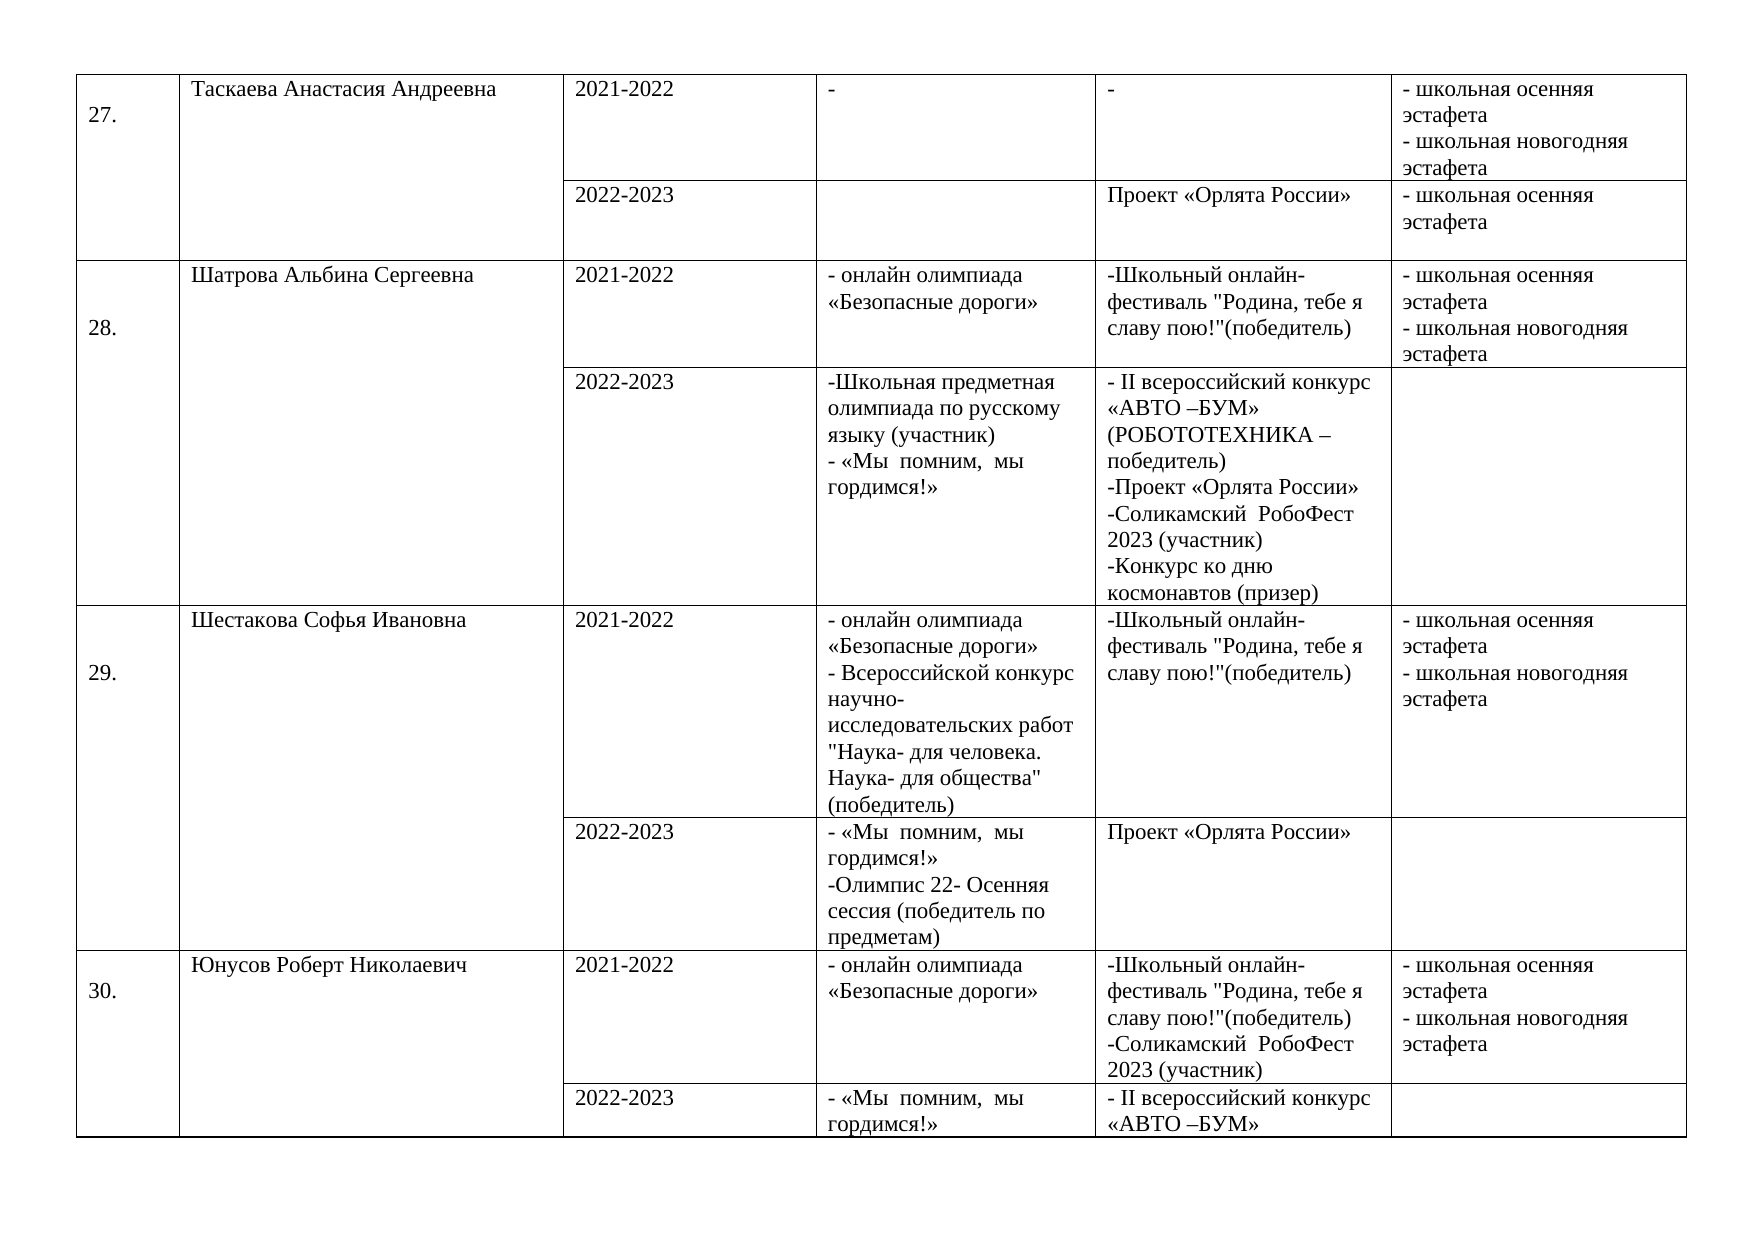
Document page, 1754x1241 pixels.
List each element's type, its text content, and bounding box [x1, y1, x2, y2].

table_cell 2022-2023 [564, 368, 816, 605]
table_cell -Школьный онлайн-фестиваль "Родина, тебе я славу пою!"(победитель) [1096, 606, 1391, 817]
table_cell -Школьный онлайн-фестиваль "Родина, тебе я славу пою!"(победитель) [1096, 261, 1391, 367]
table_cell - «Мы помним, мы гордимся!» -Олимпис 22- Осенняя сессия (победитель по предметам) [817, 818, 1095, 950]
table_cell Проект «Орлята России» [1096, 818, 1391, 950]
table_cell 27. [77, 75, 179, 260]
table_cell 2021-2022 [564, 606, 816, 817]
table_cell 30. [77, 951, 179, 1136]
table_cell - онлайн олимпиада «Безопасные дороги» - Всероссийской конкурс научно- исследовательских работ "Наука- для человека. Наука- для общества" (победитель) [817, 606, 1095, 817]
table_cell -Школьный онлайн-фестиваль "Родина, тебе я славу пою!"(победитель) -Соликамский РобоФест 2023 (участник) [1096, 951, 1391, 1083]
table_cell 2021-2022 [564, 261, 816, 367]
table_cell - онлайн олимпиада «Безопасные дороги» [817, 951, 1095, 1083]
table_cell - школьная осенняя эстафета - школьная новогодняя эстафета [1392, 951, 1686, 1083]
table_cell [1392, 1084, 1686, 1136]
table_cell - онлайн олимпиада «Безопасные дороги» [817, 261, 1095, 367]
table_cell - [1096, 75, 1391, 180]
table_cell 2022-2023 [564, 181, 816, 260]
table_cell Шестакова Софья Ивановна [180, 606, 563, 950]
table_cell 29. [77, 606, 179, 950]
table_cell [817, 1084, 1095, 1136]
table_cell 2022-2023 [564, 818, 816, 950]
table_cell Юнусов Роберт Николаевич [180, 951, 563, 1136]
table_cell 2022-2023 [564, 1084, 816, 1136]
table_cell Шатрова Альбина Сергеевна [180, 261, 563, 605]
table_cell - [817, 75, 1095, 180]
table_cell - школьная осенняя эстафета - школьная новогодняя эстафета [1392, 261, 1686, 367]
table_cell -Школьная предметная олимпиада по русскому языку (участник) - «Мы помним, мы гордимся!» [817, 368, 1095, 605]
table_cell 28. [77, 261, 179, 605]
table_cell [1392, 368, 1686, 605]
table_cell - II всероссийский конкурс «АВТО –БУМ» (РОБОТОТЕХНИКА – победитель) -Проект «Орлята России» -Соликамский РобоФест 2023 (участник) -Конкурс ко дню космонавтов (призер) [1096, 368, 1391, 605]
table_cell - школьная осенняя эстафета - школьная новогодняя эстафета [1392, 606, 1686, 817]
table_cell 2021-2022 [564, 951, 816, 1083]
table_cell 2021-2022 [564, 75, 816, 180]
table_cell - школьная осенняя эстафета - школьная новогодняя эстафета [1392, 75, 1686, 180]
table_cell Проект «Орлята России» [1096, 181, 1391, 260]
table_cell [1096, 1084, 1391, 1136]
table_cell [817, 181, 1095, 260]
table_cell [1392, 818, 1686, 950]
table_cell - школьная осенняя эстафета [1392, 181, 1686, 260]
table_cell Таскаева Анастасия Андреевна [180, 75, 563, 260]
